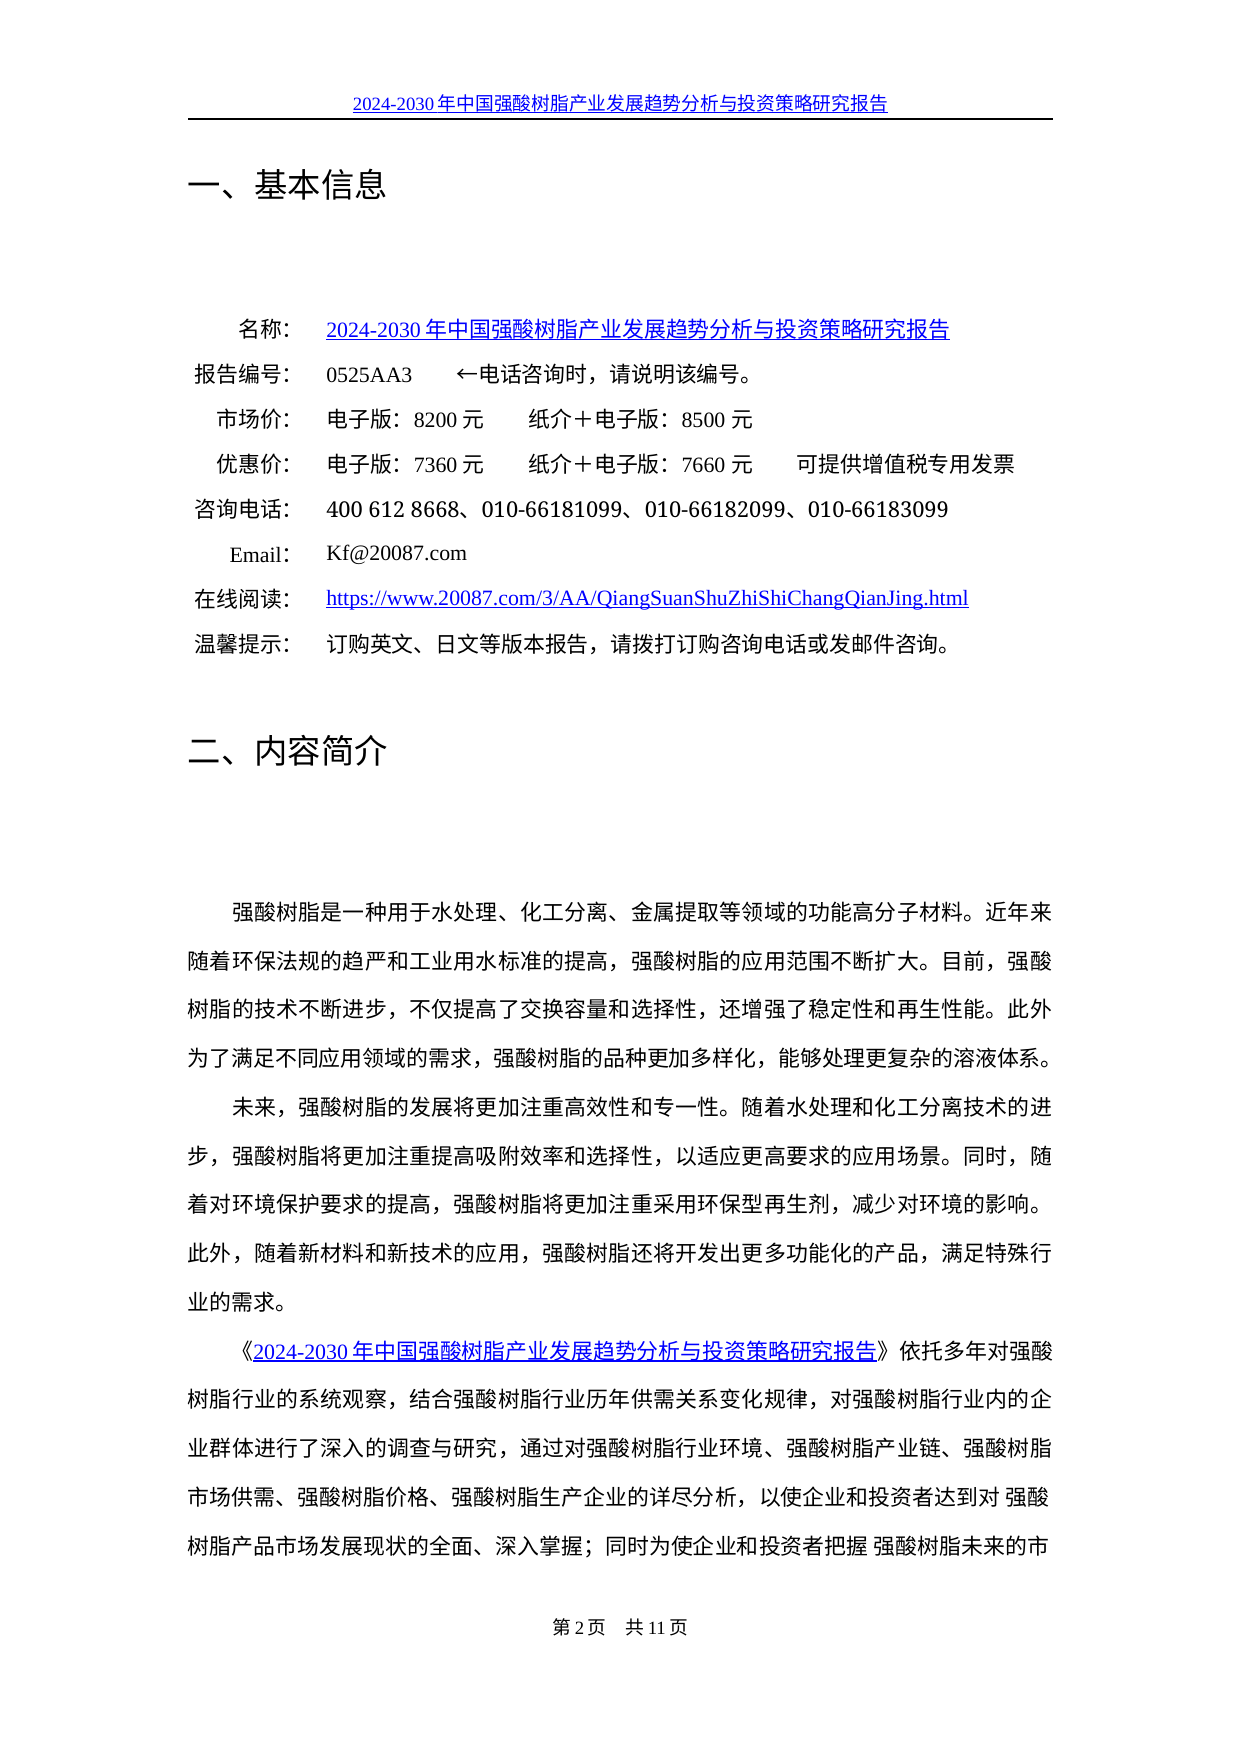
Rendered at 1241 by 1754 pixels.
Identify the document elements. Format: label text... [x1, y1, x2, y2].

title 二、内容简介 [187, 717, 1053, 782]
table_cell 0525AA3 ←电话咨询时，请说明该编号。 [315, 357, 1073, 402]
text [187, 894, 1053, 1561]
table_cell [315, 582, 1073, 627]
table_cell Kf@20087.com [315, 537, 1073, 582]
table_cell 电子版：8200 元 纸介＋电子版：8500 元 [315, 402, 1073, 447]
table_cell 400 612 8668、010-66181099、010-66182099、010-66183099 [315, 492, 1073, 537]
table_header 名称： [167, 312, 315, 357]
table_cell 优惠价： [167, 447, 315, 492]
title 一、基本信息 [187, 150, 1053, 215]
table_cell 订购英文、日文等版本报告，请拨打订购咨询电话或发邮件咨询。 [315, 627, 1073, 672]
table_cell 咨询电话： [167, 492, 315, 537]
table_header 2024-2030年中国强酸树脂产业发展趋势分析与投资策略研究报告 [315, 312, 1073, 357]
table_cell Email： [167, 537, 315, 582]
table_cell 报告编号： [167, 357, 315, 402]
table_cell 市场价： [167, 402, 315, 447]
table_cell 在线阅读： [167, 582, 315, 627]
table_cell 温馨提示： [167, 627, 315, 672]
table_cell 电子版：7360 元 纸介＋电子版：7660 元 可提供增值税专用发票 [315, 447, 1073, 492]
